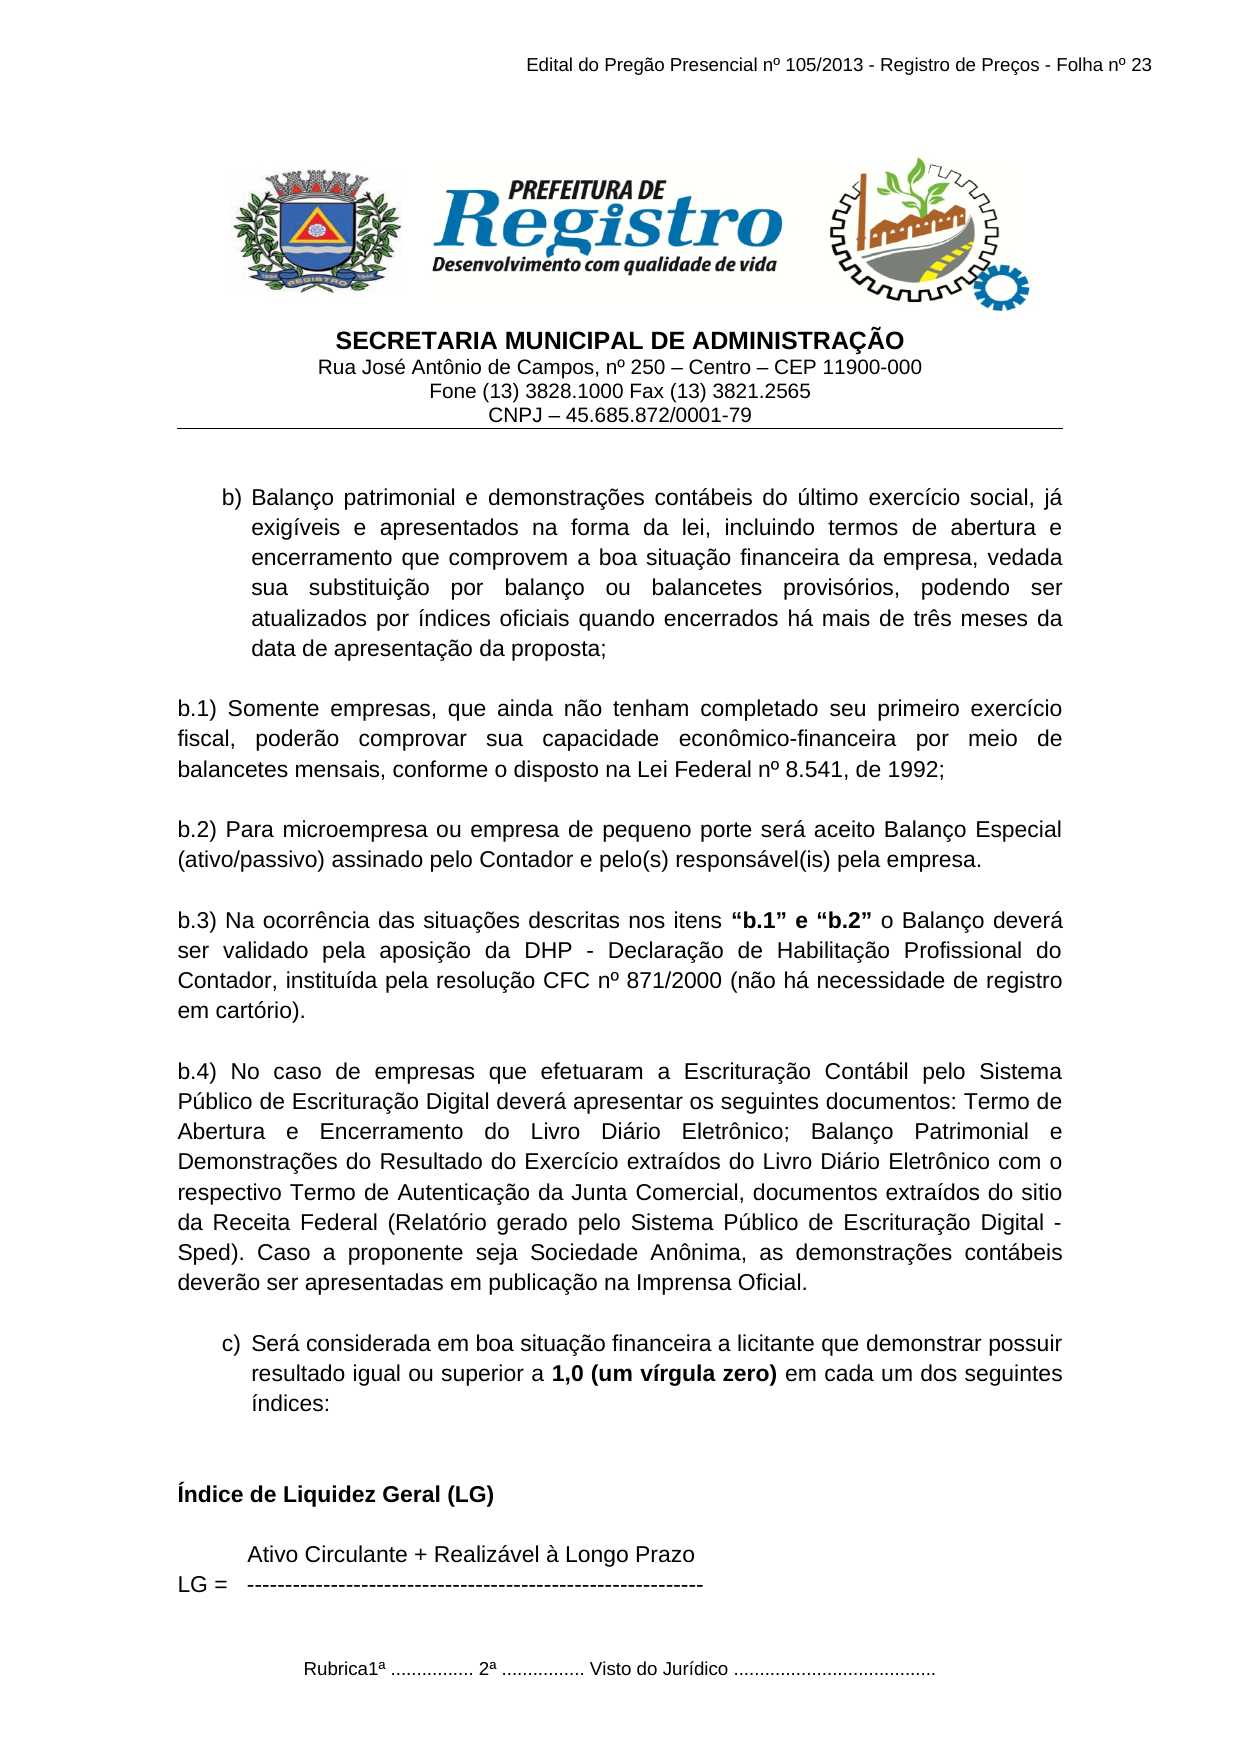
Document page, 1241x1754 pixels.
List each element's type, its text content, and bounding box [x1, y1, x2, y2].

text Índice de Liquidez Geral (LG) [177, 1481, 1063, 1507]
picture [193, 156, 1047, 311]
list Balanço patrimonial e demonstrações contábeis do último exercício social, já exigíveis e apresentados na forma da lei, incluindo termos de abertura e encerramento que comprovem a boa situação financeira da empresa, vedada sua substituição por balanço ou balancetes provisórios, podendo ser atualizados por índices oficiais quando encerrados há mais de três meses da data de apresentação da proposta; [222, 484, 1063, 661]
text b.4) No caso de empresas que efetuaram a Escrituração Contábil pelo Sistema Público de Escrituração Digital deverá apresentar os seguintes documentos: Termo de Abertura e Encerramento do Livro Diário Eletrônico; Balanço Patrimonial e Demonstrações do Resultado do Exercício extraídos do Livro Diário Eletrônico com o respectivo Termo de Autenticação da Junta Comercial, documentos extraídos do sitio da Receita Federal (Relatório gerado pelo Sistema Público de Escrituração Digital - Sped). Caso a proponente seja Sociedade Anônima, as demonstrações contábeis deverão ser apresentadas em publicação na Imprensa Oficial. [177, 1058, 1063, 1295]
text LG = ------------------------------------------------------------ [177, 1571, 1063, 1597]
text Ativo Circulante + Realizável à Longo Prazo [177, 1541, 1063, 1567]
text b.2) Para microempresa ou empresa de pequeno porte será aceito Balanço Especial (ativo/passivo) assinado pelo Contador e pelo(s) responsável(is) pela empresa. [177, 816, 1063, 872]
list Será considerada em boa situação financeira a licitante que demonstrar possuir resultado igual ou superior a 1,0 (um vírgula zero) em cada um dos seguintes índices: [222, 1329, 1063, 1416]
text b.1) Somente empresas, que ainda não tenham completado seu primeiro exercício fiscal, poderão comprovar sua capacidade econômico-financeira por meio de balancetes mensais, conforme o disposto na Lei Federal nº 8.541, de 1992; [177, 695, 1063, 782]
text b.3) Na ocorrência das situações descritas nos itens “b.1” e “b.2” o Balanço deverá ser validado pela aposição da DHP - Declaração de Habilitação Profissional do Contador, instituída pela resolução CFC nº 871/2000 (não há necessidade de registro em cartório). [177, 907, 1063, 1023]
